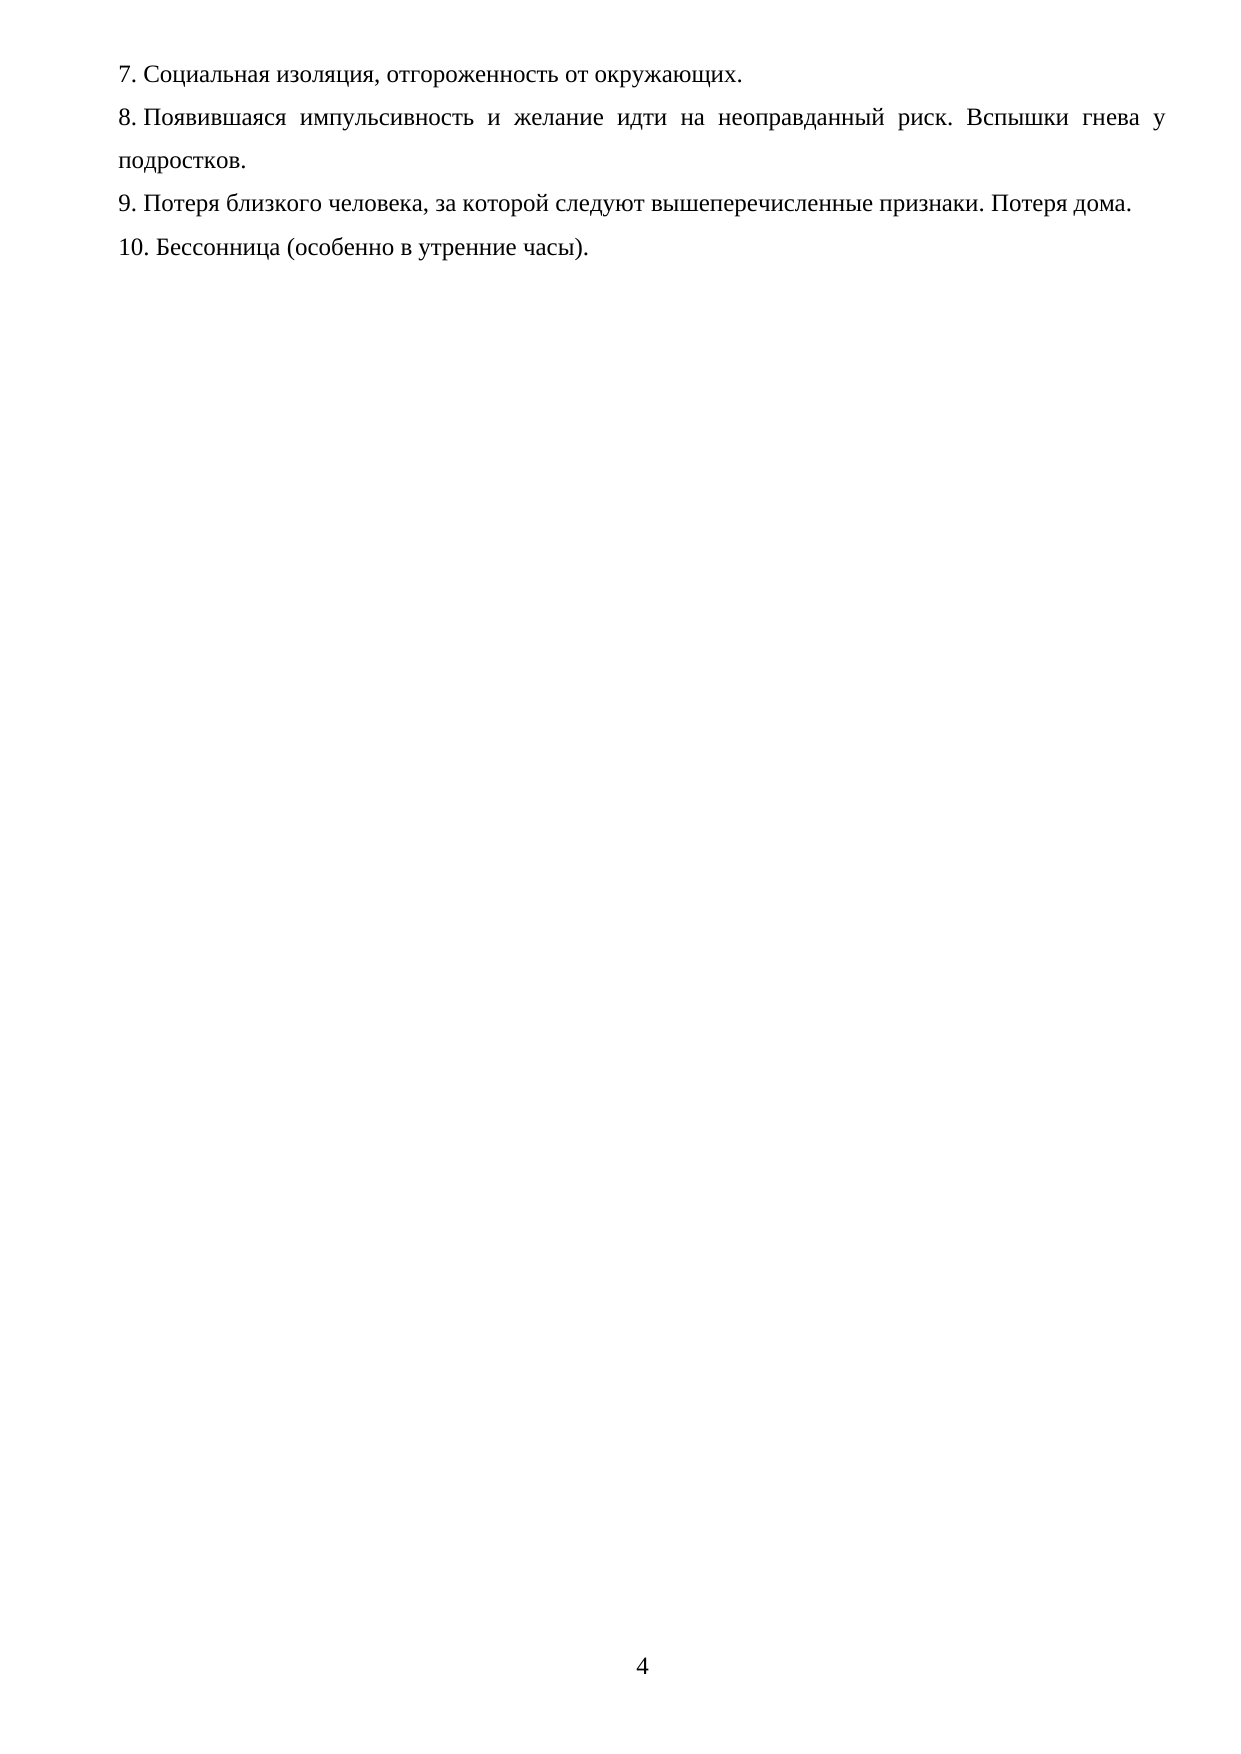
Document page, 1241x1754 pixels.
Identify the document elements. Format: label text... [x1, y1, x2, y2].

text 9. Потеря близкого человека, за которой следуют вышеперечисленные признаки. Потеря дома. [118, 188, 1167, 217]
text 8. Появившаяся импульсивность и желание идти на неоправданный риск. Вспышки гнева у подростков. [118, 102, 1167, 174]
text 10. Бессонница (особенно в утренние часы). [118, 232, 1167, 260]
text 7. Социальная изоляция, отгороженность от окружающих. [118, 59, 1167, 88]
